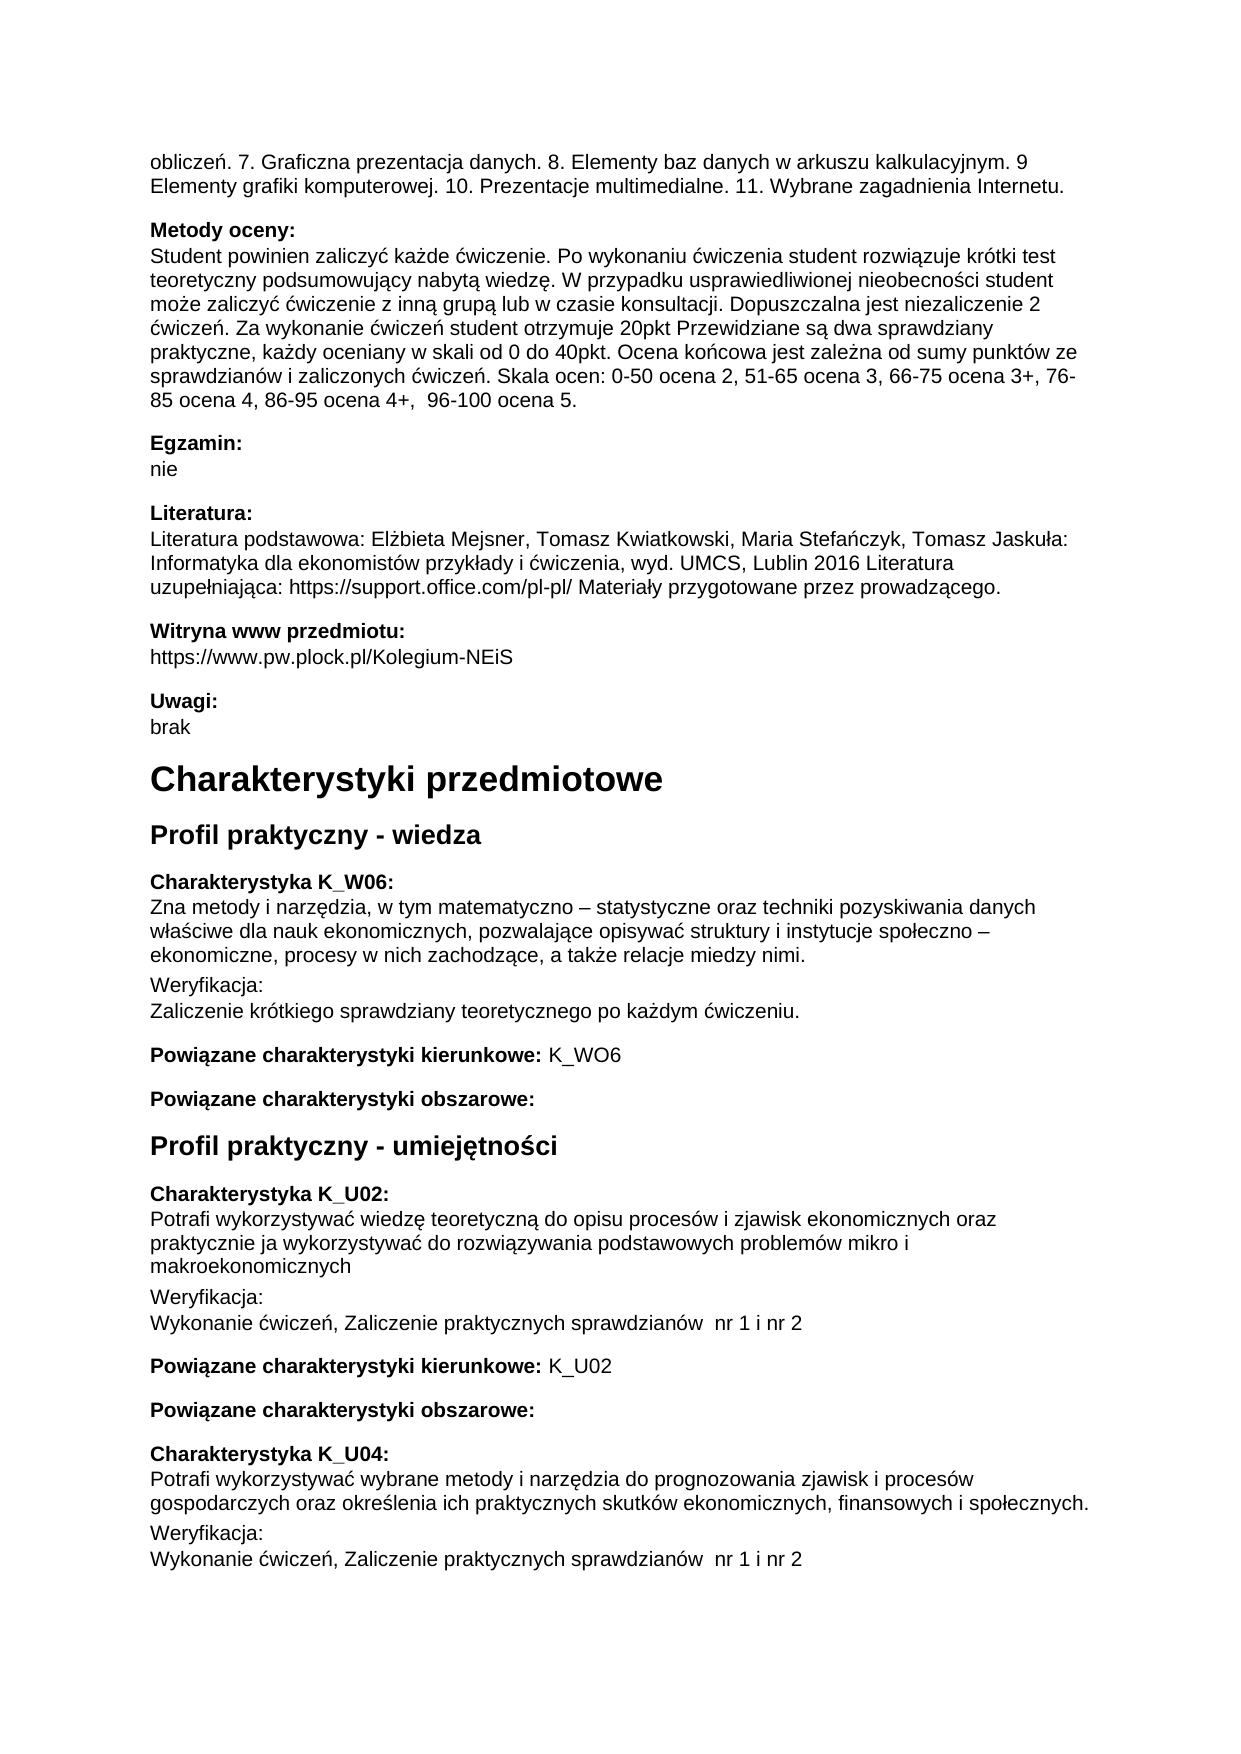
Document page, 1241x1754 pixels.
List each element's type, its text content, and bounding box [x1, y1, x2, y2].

text Literatura: [150, 501, 1090, 525]
text https://www.pw.plock.pl/Kolegium-NEiS [150, 645, 1090, 669]
text Uwagi: [150, 688, 1090, 712]
text Powiązane charakterystyki obszarowe: [150, 1398, 1090, 1422]
text Potrafi wykorzystywać wiedzę teoretyczną do opisu procesów i zjawisk ekonomicznych oraz praktycznie ja wykorzystywać do rozwiązywania podstawowych problemów mikro i makroekonomicznych [150, 1206, 1090, 1278]
subtitle Profil praktyczny - umiejętności [150, 1130, 1090, 1162]
text brak [150, 714, 1090, 738]
text Wykonanie ćwiczeń, Zaliczenie praktycznych sprawdzianów nr 1 i nr 2 [150, 1547, 1090, 1571]
text Literatura podstawowa: Elżbieta Mejsner, Tomasz Kwiatkowski, Maria Stefańczyk, Tomasz Jaskuła: Informatyka dla ekonomistów przykłady i ćwiczenia, wyd. UMCS, Lublin 2016 Literatura uzupełniająca: https://support.office.com/pl-pl/ Materiały przygotowane przez prowadzącego. [150, 527, 1090, 599]
text Weryfikacja: [150, 1284, 1090, 1308]
text Wykonanie ćwiczeń, Zaliczenie praktycznych sprawdzianów nr 1 i nr 2 [150, 1311, 1090, 1334]
subtitle Profil praktyczny - wiedza [150, 819, 1090, 850]
text Egzamin: [150, 431, 1090, 455]
text nie [150, 457, 1090, 481]
text Potrafi wykorzystywać wybrane metody i narzędzia do prognozowania zjawisk i procesów gospodarczych oraz określenia ich praktycznych skutków ekonomicznych, finansowych i społecznych. [150, 1467, 1090, 1515]
text Powiązane charakterystyki kierunkowe: K_WO6 [150, 1043, 1090, 1067]
text Student powinien zaliczyć każde ćwiczenie. Po wykonaniu ćwiczenia student rozwiązuje krótki test teoretyczny podsumowujący nabytą wiedzę. W przypadku usprawiedliwionej nieobecności student może zaliczyć ćwiczenie z inną grupą lub w czasie konsultacji. Dopuszczalna jest niezaliczenie 2 ćwiczeń. Za wykonanie ćwiczeń student otrzymuje 20pkt Przewidziane są dwa sprawdziany praktyczne, każdy oceniany w skali od 0 do 40pkt. Ocena końcowa jest zależna od sumy punktów ze sprawdzianów i zaliczonych ćwiczeń. Skala ocen: 0-50 ocena 2, 51-65 ocena 3, 66-75 ocena 3+, 76-85 ocena 4, 86-95 ocena 4+, 96-100 ocena 5. [150, 244, 1090, 411]
text Zna metody i narzędzia, w tym matematyczno – statystyczne oraz techniki pozyskiwania danych właściwe dla nauk ekonomicznych, pozwalające opisywać struktury i instytucje społeczno – ekonomiczne, procesy w nich zachodzące, a także relacje miedzy nimi. [150, 895, 1090, 967]
text Metody oceny: [150, 218, 1090, 242]
text Weryfikacja: [150, 1521, 1090, 1545]
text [150, 150, 1090, 198]
text Charakterystyka K_W06: [150, 870, 1090, 894]
text Weryfikacja: [150, 973, 1090, 997]
text Powiązane charakterystyki kierunkowe: K_U02 [150, 1354, 1090, 1378]
text Zaliczenie krótkiego sprawdziany teoretycznego po każdym ćwiczeniu. [150, 999, 1090, 1023]
text Witryna www przedmiotu: [150, 619, 1090, 643]
text Charakterystyka K_U04: [150, 1442, 1090, 1466]
subtitle Charakterystyki przedmiotowe [150, 758, 1090, 799]
text Charakterystyka K_U02: [150, 1181, 1090, 1205]
text Powiązane charakterystyki obszarowe: [150, 1087, 1090, 1111]
